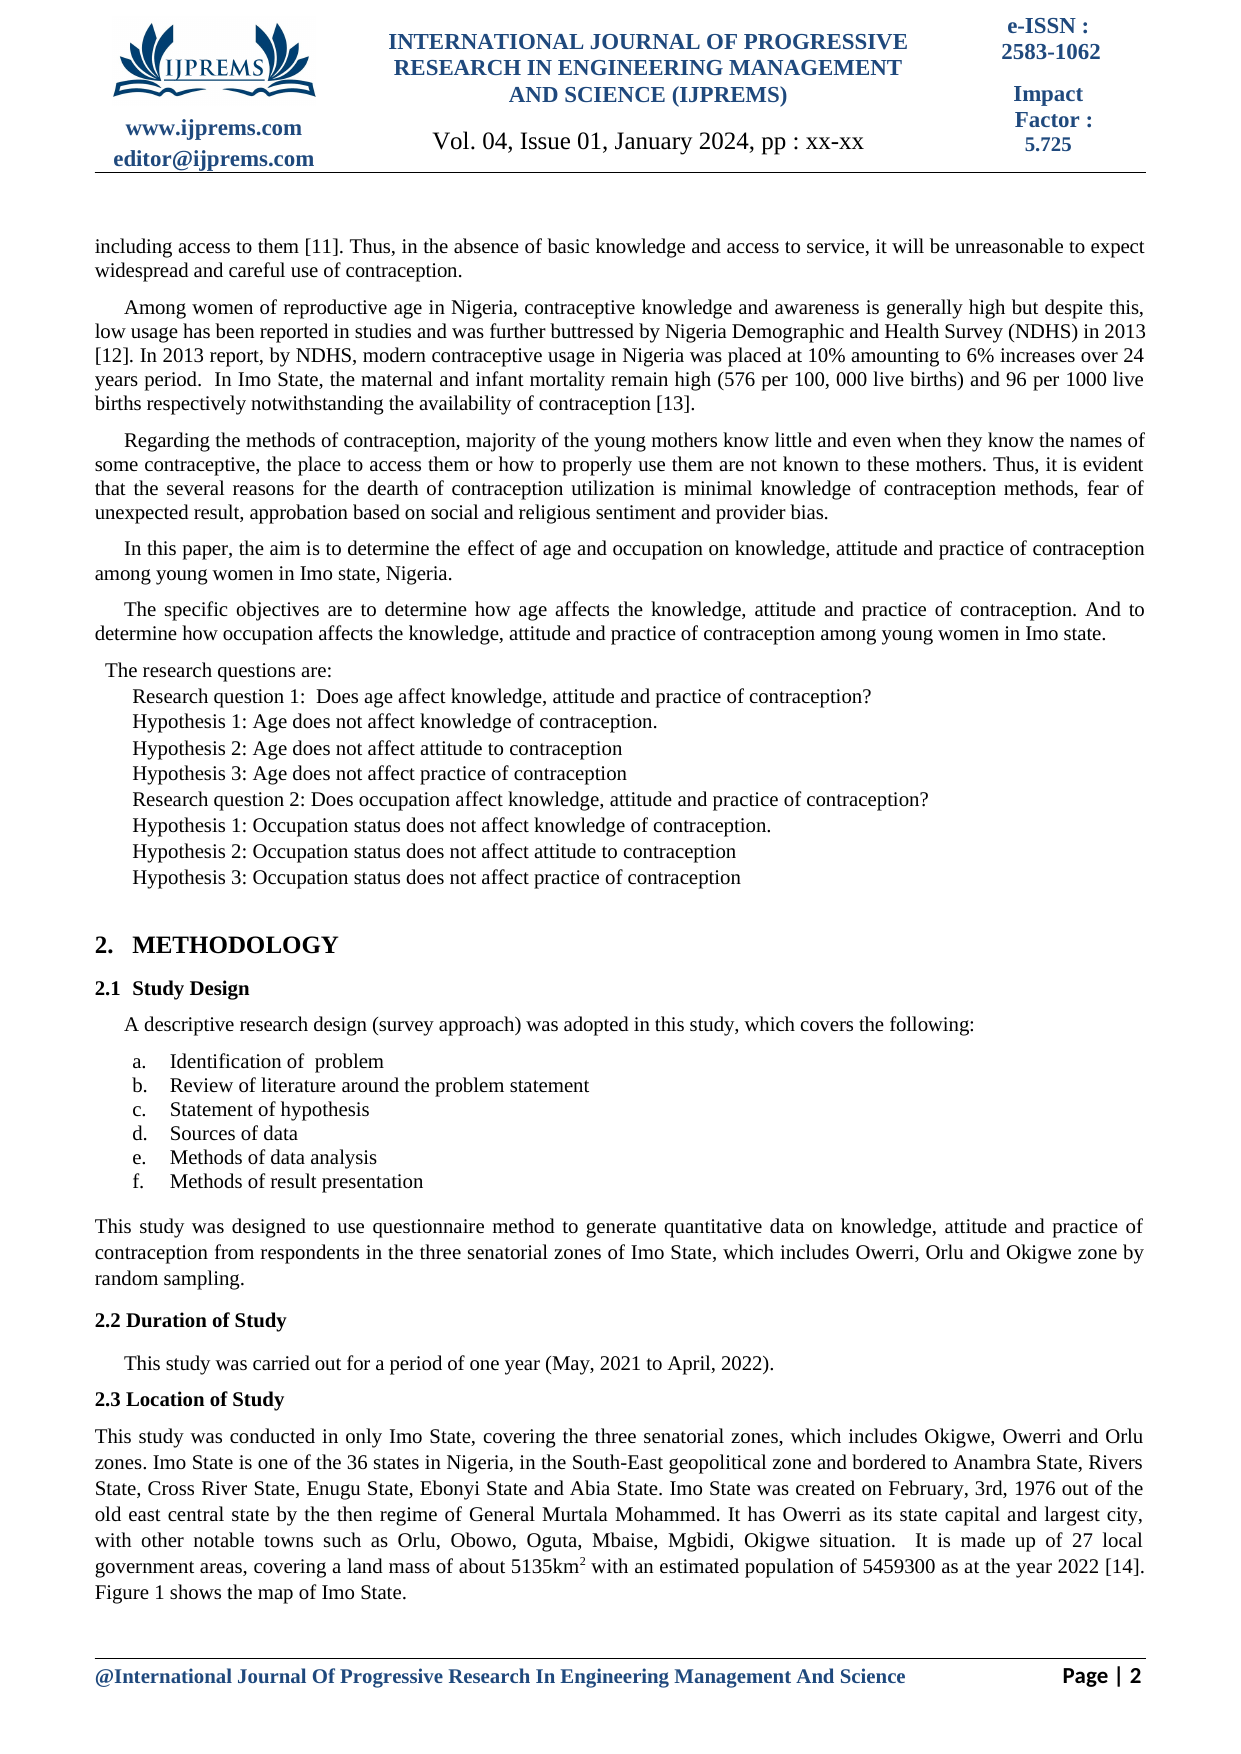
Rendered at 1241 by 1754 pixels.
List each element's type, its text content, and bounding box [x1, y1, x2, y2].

text The research questions are: [94, 658, 1146, 682]
text This study was designed to use questionnaire method to generate quantitative data on knowledge, attitude and practice of contraception from respondents in the three senatorial zones of Imo State, which includes Owerri, Orlu and Okigwe zone by random sampling. [94, 1214, 1146, 1290]
text Hypothesis 1: Age does not affect knowledge of contraception. [132, 709, 1146, 733]
text 2.2 Duration of Study [94, 1308, 1146, 1332]
text In this paper, the aim is to determine the effect of age and occupation on knowledge, attitude and practice of contraception among young women in Imo state, Nigeria. [94, 536, 1146, 584]
text Hypothesis 1: Occupation status does not affect knowledge of contraception. [132, 813, 1146, 837]
subtitle Study Design [94, 975, 1146, 999]
text The specific objectives are to determine how age affects the knowledge, attitude and practice of contraception. And to determine how occupation affects the knowledge, attitude and practice of contraception among young women in Imo state. [94, 597, 1146, 645]
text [94, 234, 1146, 282]
text Research question 2: Does occupation affect knowledge, attitude and practice of contraception? [132, 787, 1146, 811]
text Hypothesis 3: Age does not affect practice of contraception [132, 761, 1146, 785]
list METHODOLOGY [94, 930, 1146, 959]
text Hypothesis 3: Occupation status does not affect practice of contraception [132, 865, 1146, 889]
text This study was conducted in only Imo State, covering the three senatorial zones, which includes Okigwe, Owerri and Orlu zones. Imo State is one of the 36 states in Nigeria, in the South-East geopolitical zone and bordered to Anambra State, Rivers State, Cross River State, Enugu State, Ebonyi State and Abia State. Imo State was created on February, 3rd, 1976 out of the old east central state by the then regime of General Murtala Mohammed. It has Owerri as its state capital and largest city, with other notable towns such as Orlu, Obowo, Oguta, Mbaise, Mgbidi, Okigwe situation. It is made up of 27 local government areas, covering a land mass of about 5135km2 with an estimated population of 5459300 as at the year 2022 [14]. Figure 1 shows the map of Imo State. [94, 1424, 1146, 1604]
subtitle 2.3 Location of Study [94, 1387, 1146, 1411]
text Research question 1: Does age affect knowledge, attitude and practice of contraception? [132, 683, 1146, 708]
text Regarding the methods of contraception, majority of the young mothers know little and even when they know the names of some contraceptive, the place to access them or how to properly use them are not known to these mothers. Thus, it is evident that the several reasons for the dearth of contraception utilization is minimal knowledge of contraception methods, fear of unexpected result, approbation based on social and religious sentiment and provider bias. [94, 428, 1146, 524]
text Hypothesis 2: Occupation status does not affect attitude to contraception [132, 839, 1146, 863]
text Hypothesis 2: Age does not affect attitude to contraception [132, 735, 1146, 759]
text Among women of reproductive age in Nigeria, contraceptive knowledge and awareness is generally high but despite this, low usage has been reported in studies and was further buttressed by Nigeria Demographic and Health Survey (NDHS) in 2013 [12]. In 2013 report, by NDHS, modern contraceptive usage in Nigeria was placed at 10% amounting to 6% increases over 24 years period. In Imo State, the maternal and infant mortality remain high (576 per 100, 000 live births) and 96 per 1000 live births respectively notwithstanding the availability of contraception [13]. [94, 295, 1146, 415]
list Methods of result presentation [132, 1169, 1146, 1193]
list Statement of hypothesis [132, 1097, 1146, 1121]
text This study was carried out for a period of one year (May, 2021 to April, 2022). [94, 1351, 1146, 1375]
list Sources of data [132, 1121, 1146, 1145]
list Review of literature around the problem statement [132, 1073, 1146, 1097]
picture [111, 16, 317, 106]
list Methods of data analysis [132, 1145, 1146, 1169]
list Identification of problem [132, 1048, 1146, 1073]
text A descriptive research design (survey approach) was adopted in this study, which covers the following: [94, 1012, 1146, 1036]
